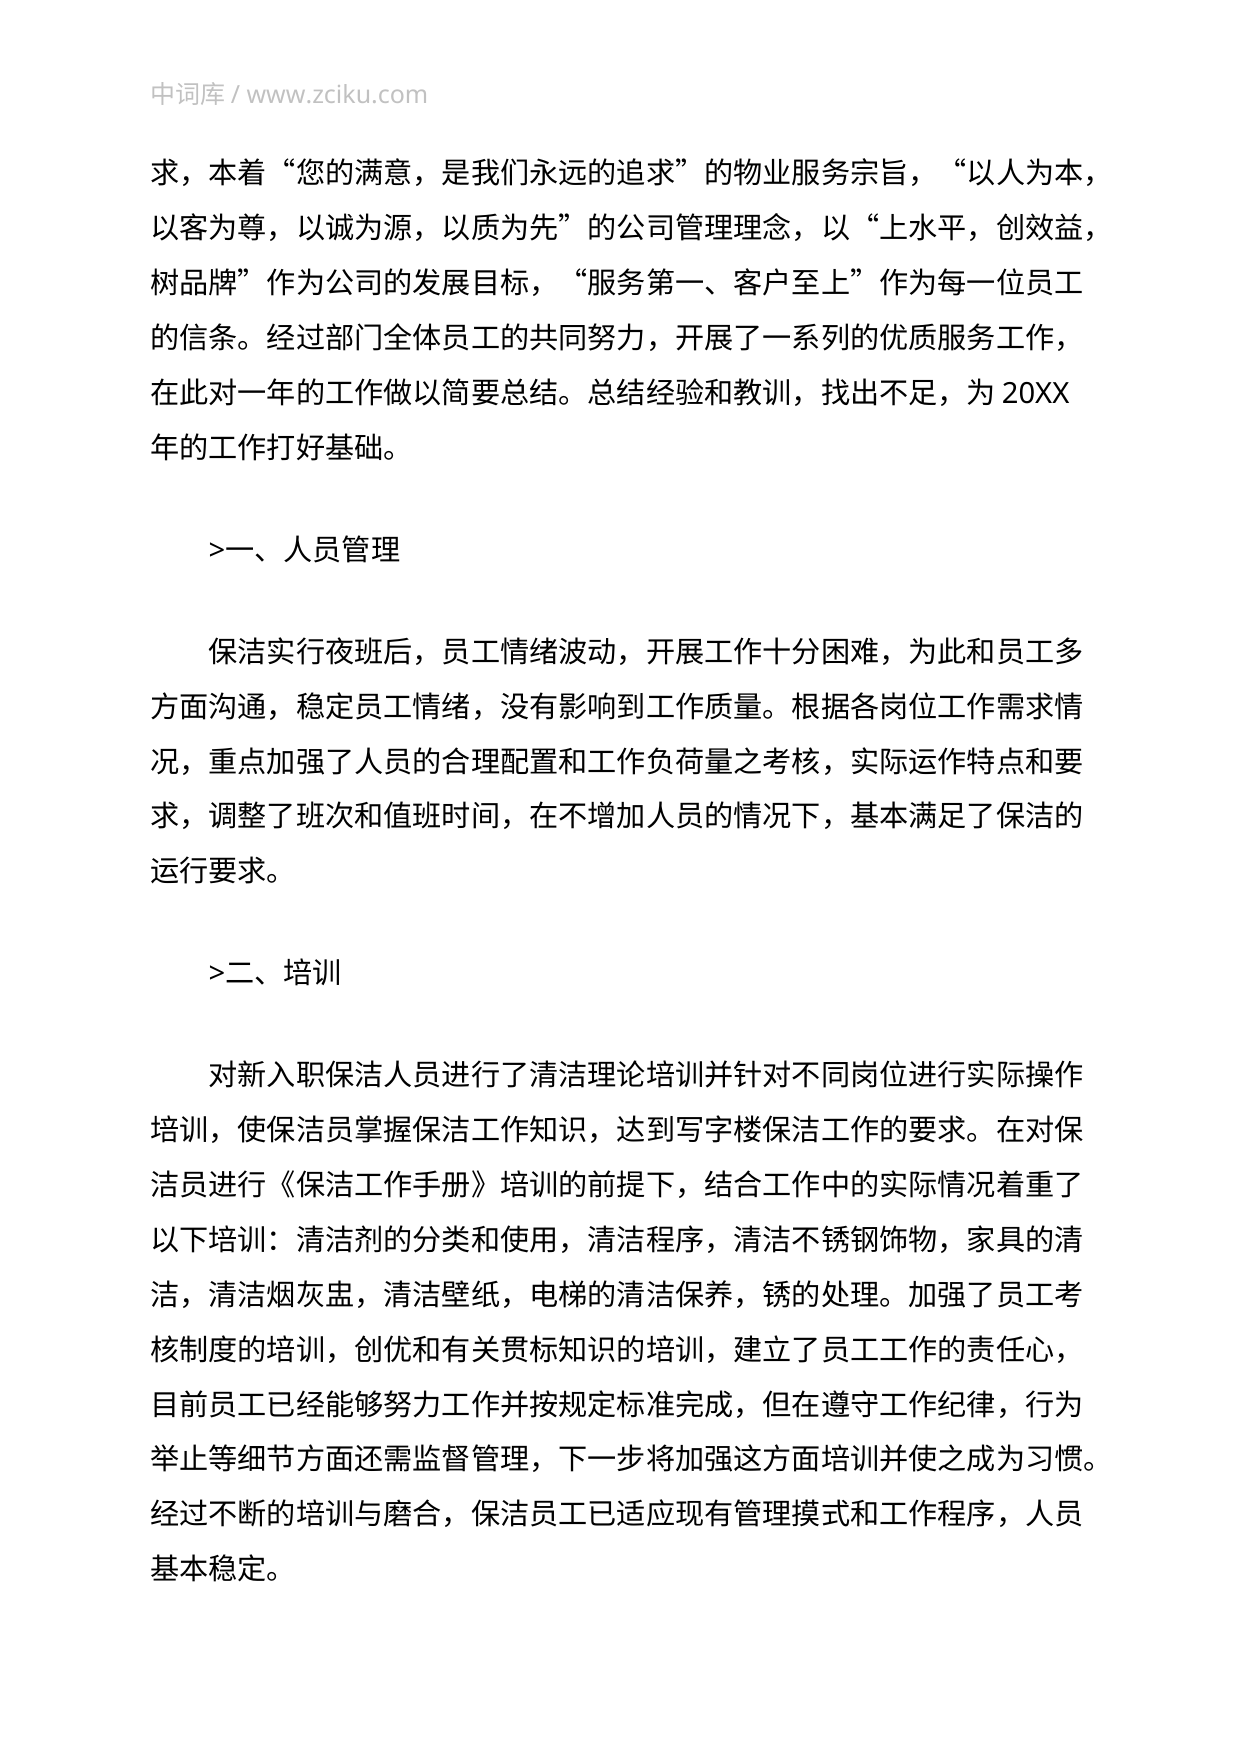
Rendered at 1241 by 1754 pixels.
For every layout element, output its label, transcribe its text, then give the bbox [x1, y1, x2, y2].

text >一、人员管理 [150, 526, 1090, 569]
text 对新入职保洁人员进行了清洁理论培训并针对不同岗位进行实际操作培训，使保洁员掌握保洁工作知识，达到写字楼保洁工作的要求。在对保洁员进行《保洁工作手册》培训的前提下，结合工作中的实际情况着重了以下培训：清洁剂的分类和使用，清洁程序，清洁不锈钢饰物，家具的清洁，清洁烟灰盅，清洁壁纸，电梯的清洁保养，锈的处理。加强了员工考核制度的培训，创优和有关贯标知识的培训，建立了员工工作的责任心，目前员工已经能够努力工作并按规定标准完成，但在遵守工作纪律，行为举止等细节方面还需监督管理，下一步将加强这方面培训并使之成为习惯。经过不断的培训与磨合，保洁员工已适应现有管理摸式和工作程序，人员基本稳定。 [150, 1052, 1090, 1588]
text >二、培训 [150, 950, 1090, 992]
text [150, 150, 1090, 467]
text 保洁实行夜班后，员工情绪波动，开展工作十分困难，为此和员工多方面沟通，稳定员工情绪，没有影响到工作质量。根据各岗位工作需求情况，重点加强了人员的合理配置和工作负荷量之考核，实际运作特点和要求，调整了班次和值班时间，在不增加人员的情况下，基本满足了保洁的运行要求。 [150, 628, 1090, 890]
